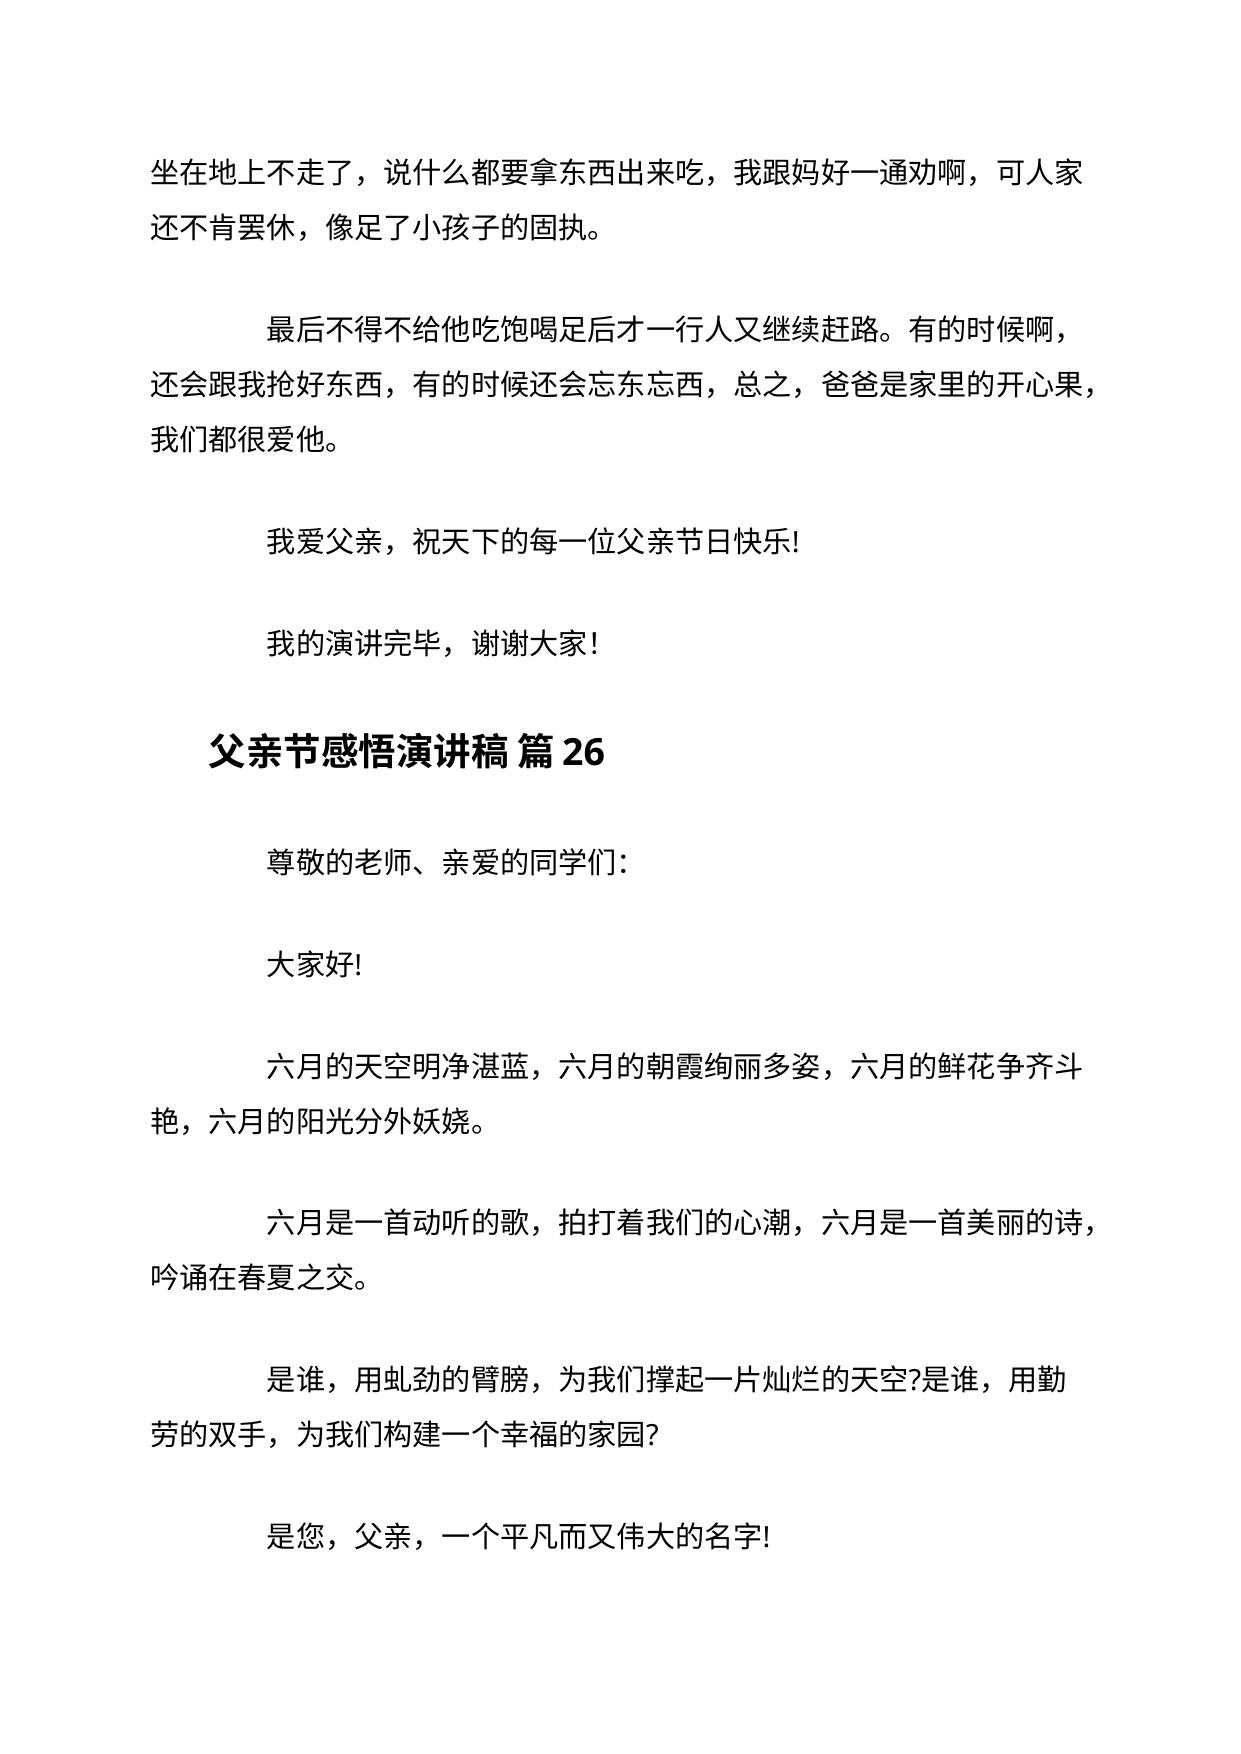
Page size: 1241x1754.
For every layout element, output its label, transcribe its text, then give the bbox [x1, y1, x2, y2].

text 我的演讲完毕，谢谢大家！ [150, 620, 1090, 662]
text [150, 150, 1090, 247]
text 父亲节感悟演讲稿 篇26 [150, 722, 1090, 776]
text 最后不得不给他吃饱喝足后才一行人又继续赶路。有的时候啊，还会跟我抢好东西，有的时候还会忘东忘西，总之，爸爸是家里的开心果，我们都很爱他。 [150, 307, 1090, 459]
text 六月是一首动听的歌，拍打着我们的心潮，六月是一首美丽的诗，吟诵在春夏之交。 [150, 1200, 1090, 1297]
text 大家好! [150, 941, 1090, 984]
text 我爱父亲，祝天下的每一位父亲节日快乐! [150, 518, 1090, 561]
text 六月的天空明净湛蓝，六月的朝霞绚丽多姿，六月的鲜花争齐斗艳，六月的阳光分外妖娆。 [150, 1043, 1090, 1141]
text 是谁，用虬劲的臂膀，为我们撑起一片灿烂的天空?是谁，用勤劳的双手，为我们构建一个幸福的家园? [150, 1357, 1090, 1454]
text 尊敬的老师、亲爱的同学们： [150, 839, 1090, 882]
text 是您，父亲，一个平凡而又伟大的名字! [150, 1514, 1090, 1556]
